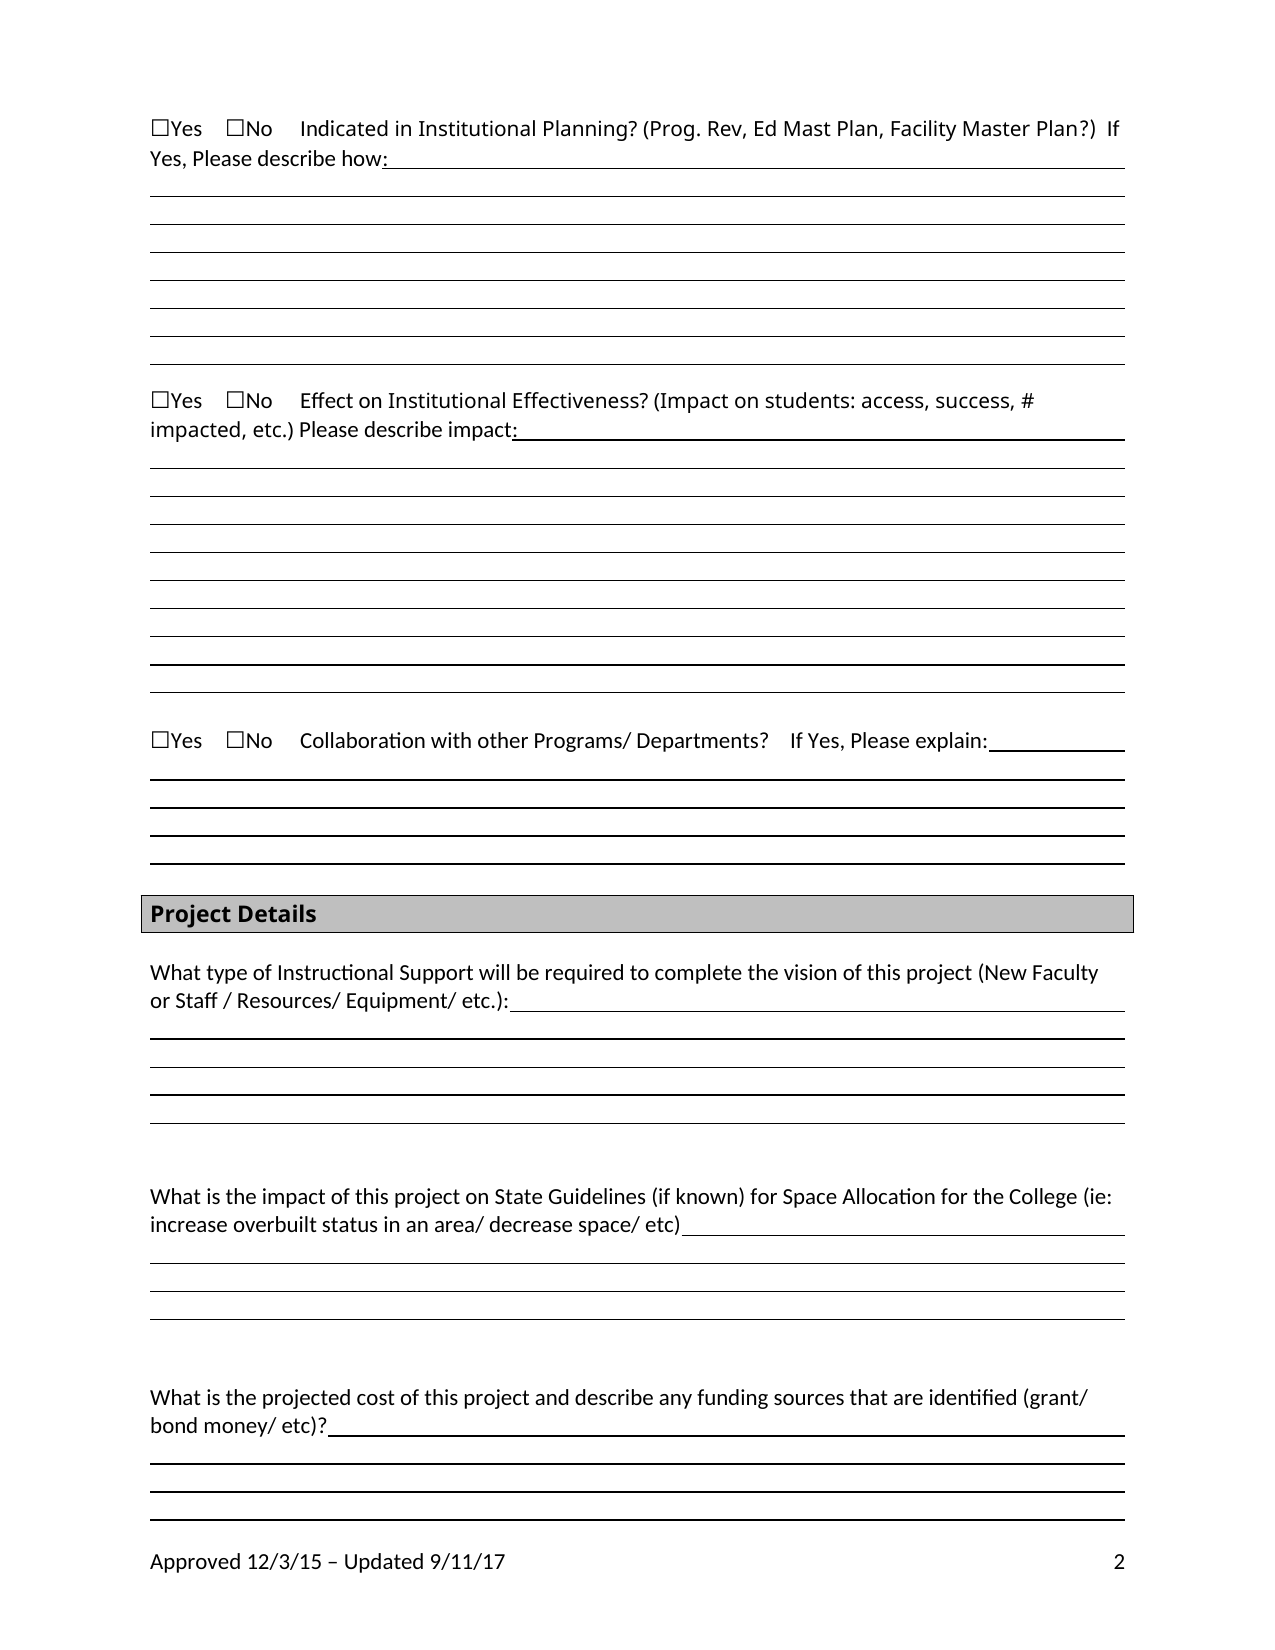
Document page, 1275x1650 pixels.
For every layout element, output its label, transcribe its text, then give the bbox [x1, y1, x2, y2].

text Yes No Collaboration with other Programs/ Departments? If Yes, Please explain: [150, 724, 1125, 755]
text What type of Instructional Support will be required to complete the vision of this project (New Faculty or Staff / Resources/ Equipment/ etc.): [150, 958, 1125, 1014]
text Project Details [142, 896, 1133, 932]
text Yes No Effect on Institutional Effectiveness? (Impact on students: access, success, # impacted, etc.) Please describe impact: [150, 384, 1125, 444]
text What is the impact of this project on State Guidelines (if known) for Space Allocation for the College (ie: increase overbuilt status in an area/ decrease space/ etc) [150, 1182, 1125, 1238]
text What is the projected cost of this project and describe any funding sources that are identified (grant/ bond money/ etc)? [150, 1383, 1125, 1439]
text Yes No Indicated in Institutional Planning? (Prog. Rev, Ed Mast Plan, Facility Master Plan?) If Yes, Please describe how: [150, 112, 1125, 172]
